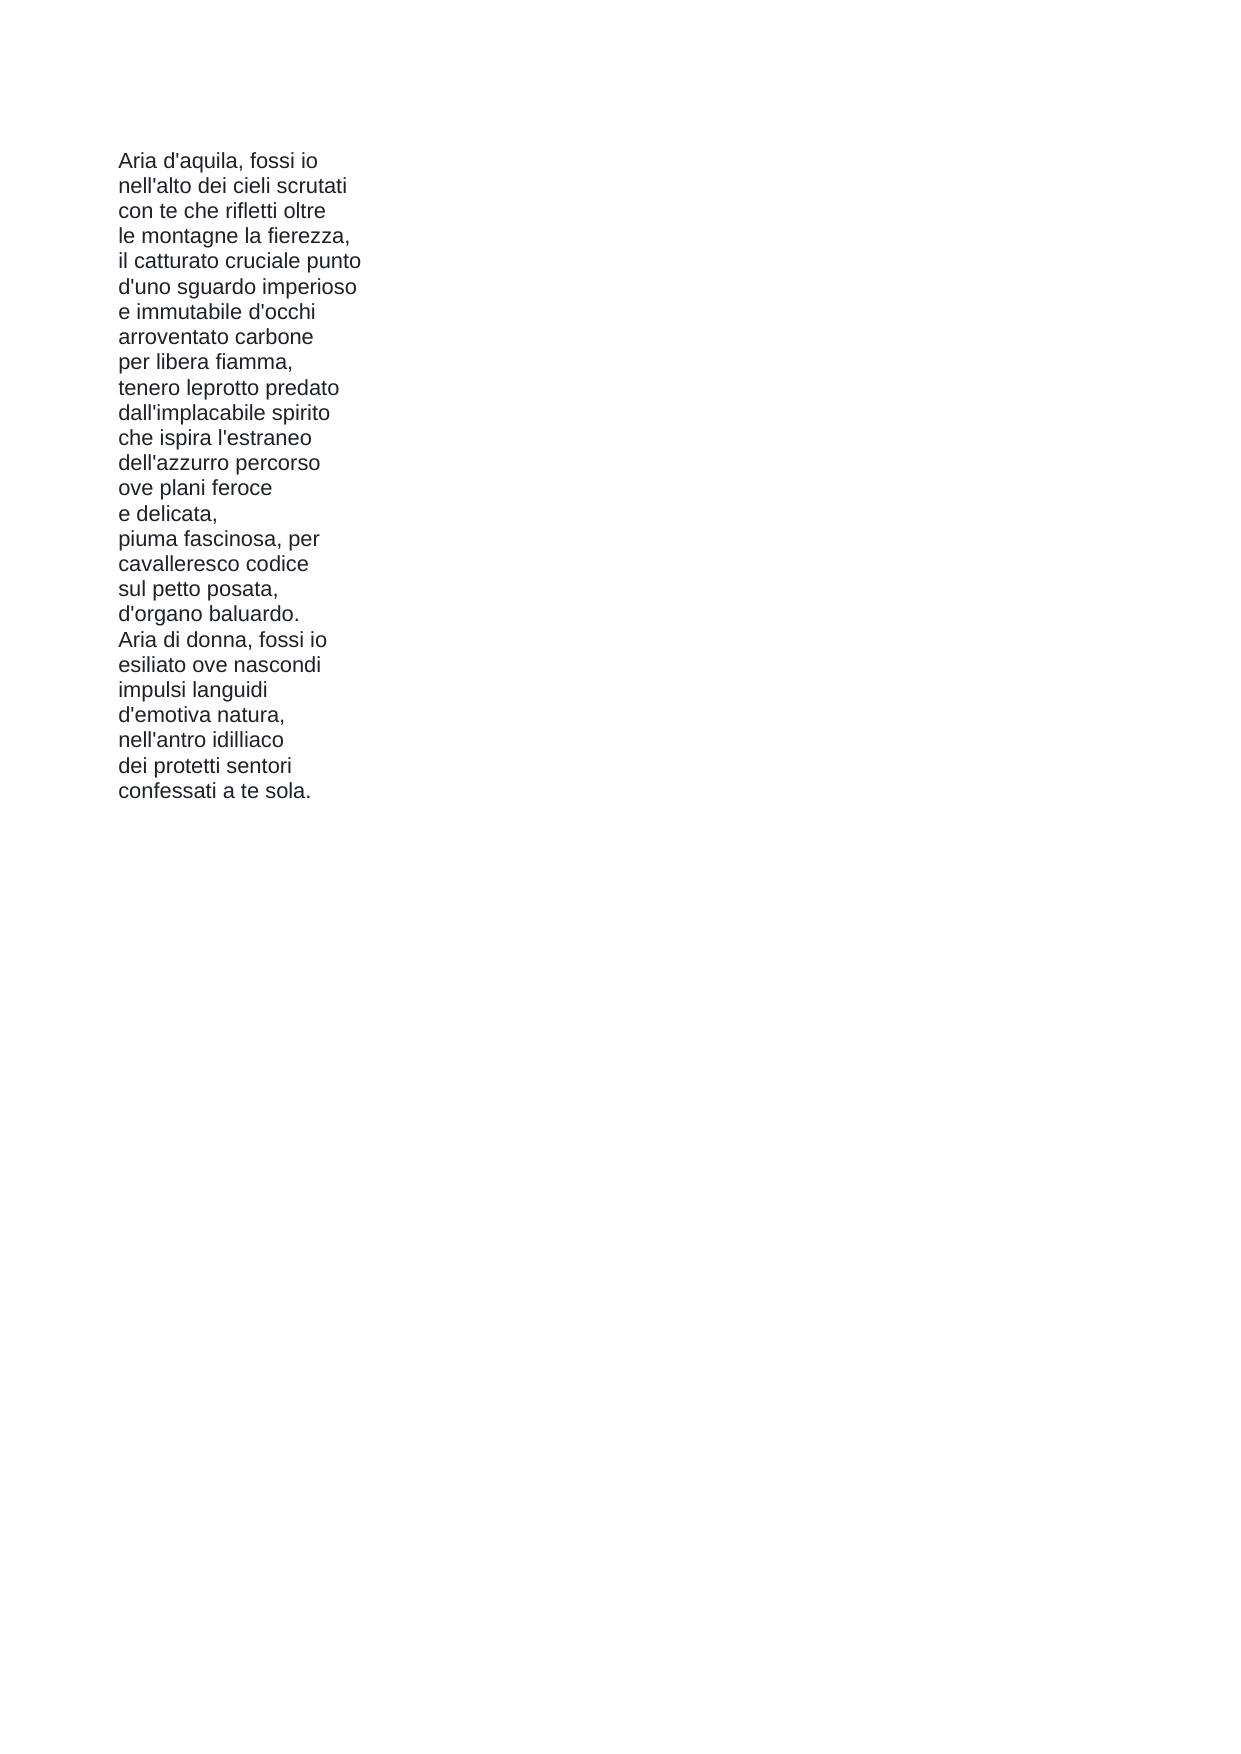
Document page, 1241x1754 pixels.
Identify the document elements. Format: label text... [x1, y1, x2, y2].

text Aria d'aquila, fossi io nell'alto dei cieli scrutati con te che rifletti oltre le montagne la fierezza, il catturato cruciale punto d'uno sguardo imperioso e immutabile d'occhi arroventato carbone per libera fiamma, tenero leprotto predato dall'implacabile spirito che ispira l'estraneo dell'azzurro percorso ove plani feroce e delicata, piuma fascinosa, per cavalleresco codice sul petto posata, d'organo baluardo. Aria di donna, fossi io esiliato ove nascondi impulsi languidi d'emotiva natura, nell'antro idilliaco dei protetti sentori confessati a te sola. [118, 148, 1122, 803]
